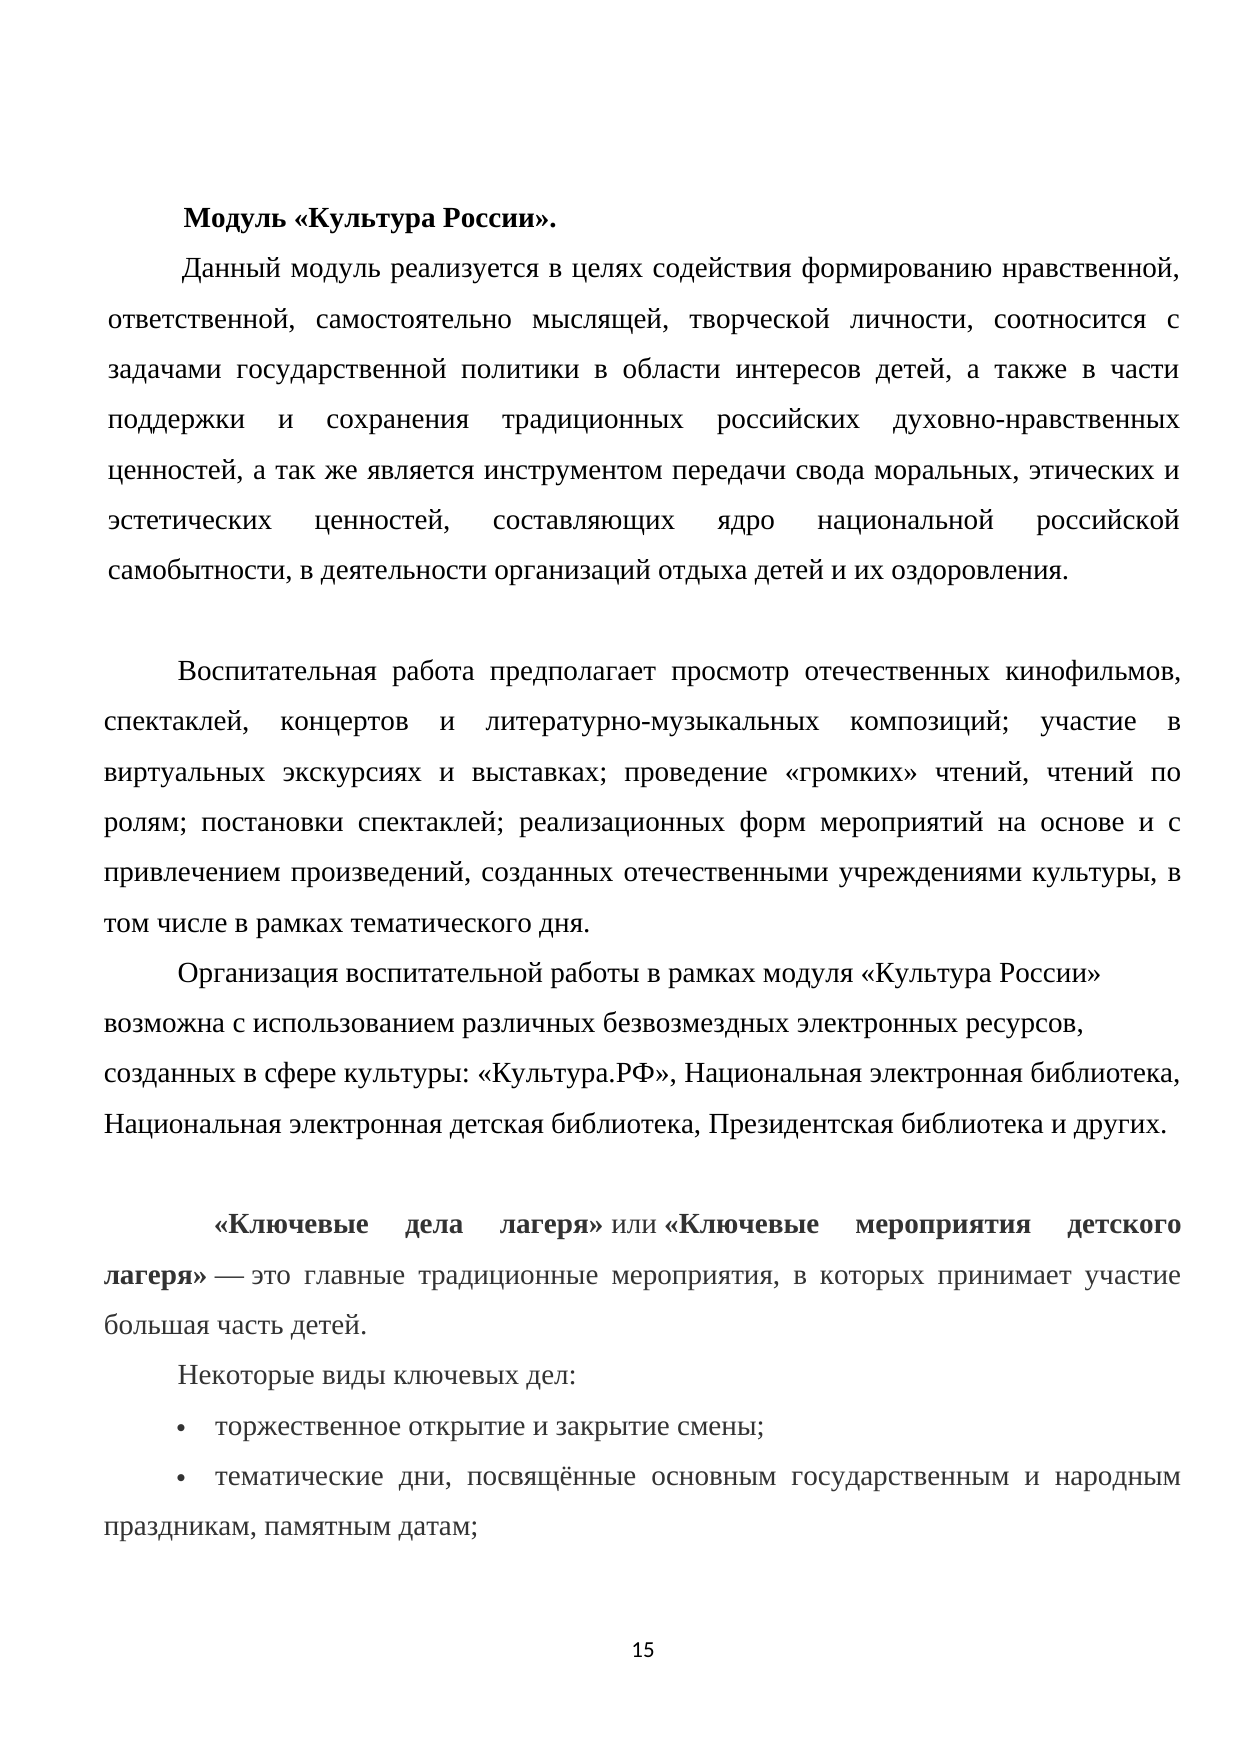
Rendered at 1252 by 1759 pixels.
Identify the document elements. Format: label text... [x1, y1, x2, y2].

text «Ключевые дела лагеря» или «Ключевые мероприятия детского лагеря» — это главные традиционные мероприятия, в которых принимает участие большая часть детей. [103, 1207, 1182, 1341]
text Воспитательная работа предполагает просмотр отечественных кинофильмов, спектаклей, концертов и литературно-музыкальных композиций; участие в виртуальных экскурсиях и выставках; проведение «громких» чтений, чтений по ролям; постановки спектаклей; реализационных форм мероприятий на основе и с привлечением произведений, созданных отечественными учреждениями культуры, в том числе в рамках тематического дня. [103, 653, 1182, 938]
list тематические дни, посвящённые основным государственным и народным праздникам, памятным датам; [103, 1458, 1182, 1542]
text Некоторые виды ключевых дел: [103, 1357, 1182, 1391]
text Модуль «Культура России». [103, 200, 1182, 234]
text Данный модуль реализуется в целях содействия формированию нравственной, ответственной, самостоятельно мыслящей, творческой личности, соотносится с задачами государственной политики в области интересов детей, а также в части поддержки и сохранения традиционных российских духовно-нравственных ценностей, а так же является инструментом передачи свода моральных, этических и эстетических ценностей, составляющих ядро национальной российской самобытности, в деятельности организаций отдыха детей и их оздоровления. [108, 251, 1181, 586]
list торжественное открытие и закрытие смены; [103, 1408, 1182, 1441]
text Организация воспитательной работы в рамках модуля «Культура России» возможна с использованием различных безвозмездных электронных ресурсов, созданных в сфере культуры: «Культура.РФ», Национальная электронная библиотека, Национальная электронная детская библиотека, Президентская библиотека и других. [103, 955, 1182, 1139]
